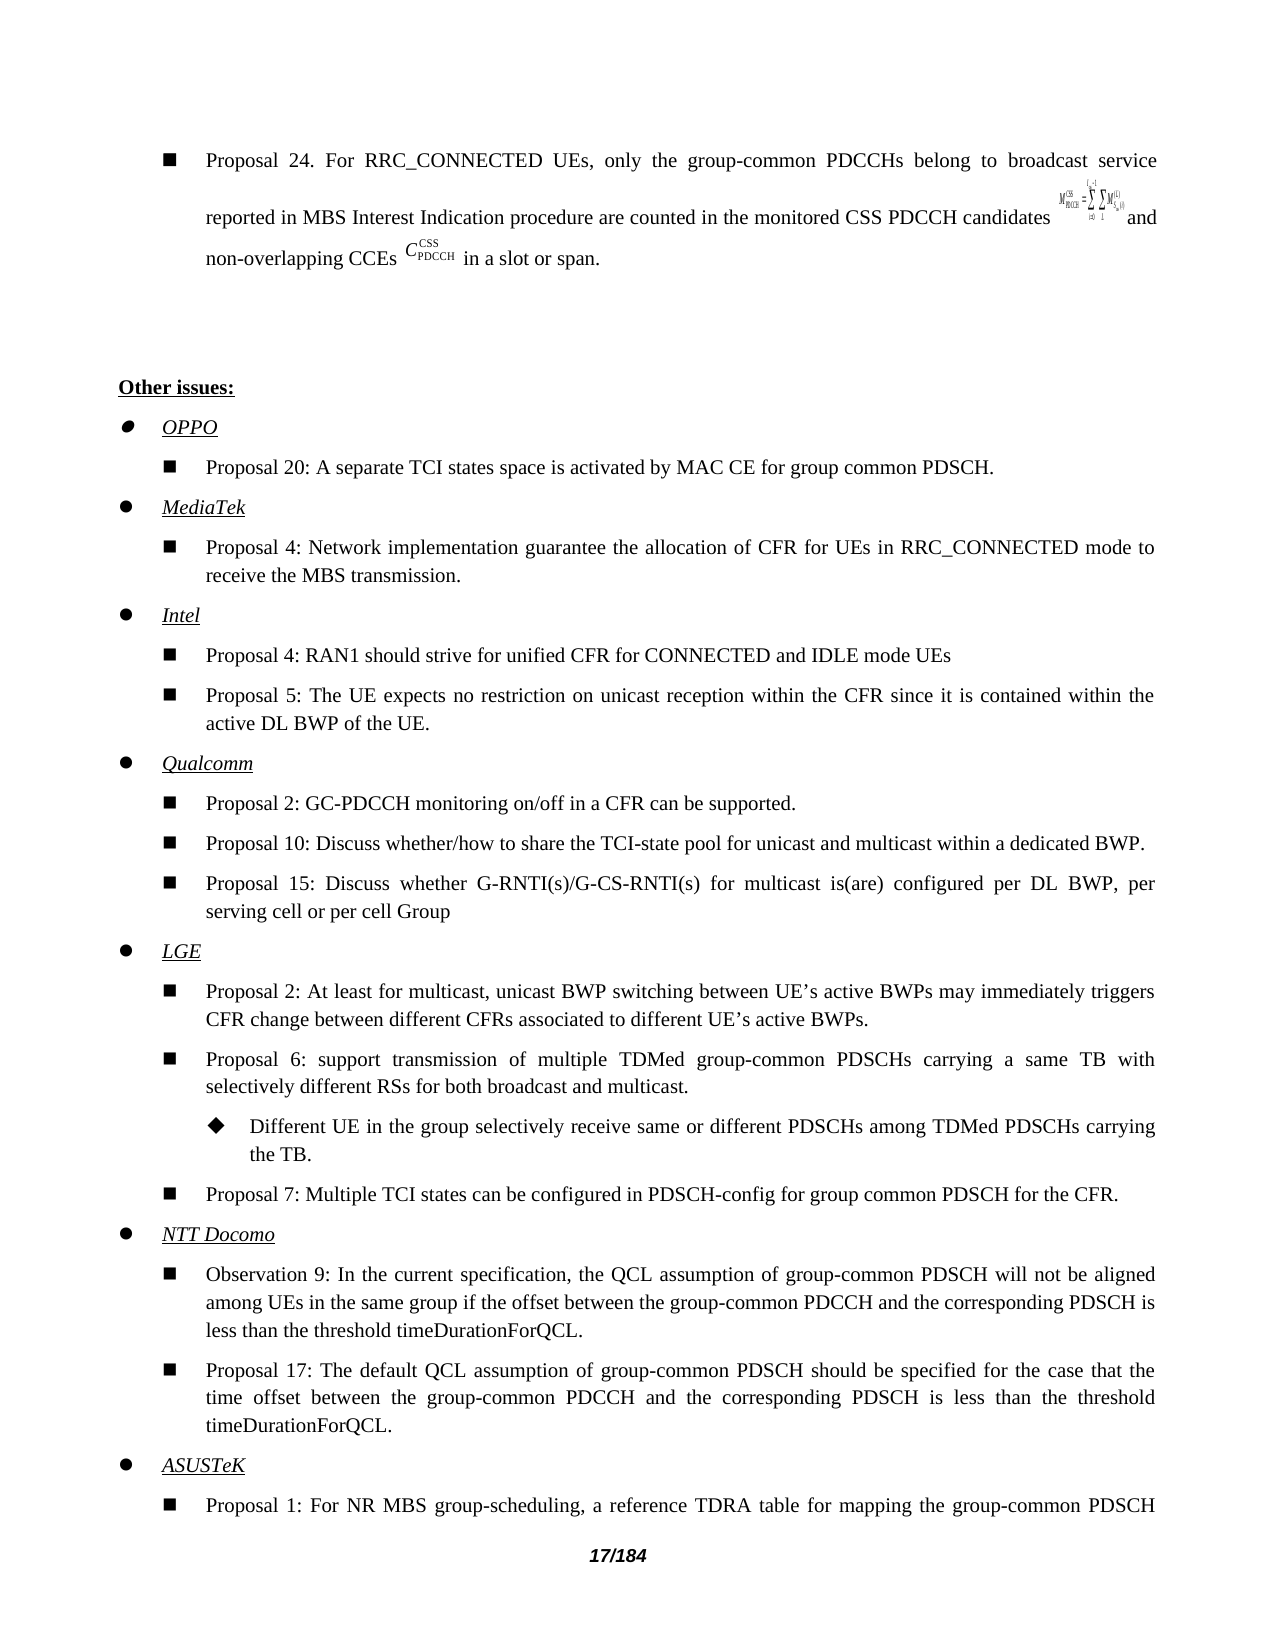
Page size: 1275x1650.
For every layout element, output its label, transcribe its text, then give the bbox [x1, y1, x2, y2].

list Proposal 6: support transmission of multiple TDMed group-common PDSCHs carrying a same TB with selectively different RSs for both broadcast and multicast. [162, 1047, 1157, 1098]
list Proposal 10: Discuss whether/how to share the TCI-state pool for unicast and multicast within a dedicated BWP. [162, 831, 1157, 855]
list Proposal 2: GC-PDCCH monitoring on/off in a CFR can be supported. [162, 791, 1157, 815]
list LGE [118, 939, 1157, 963]
list Intel [118, 603, 1157, 627]
list Proposal 7: Multiple TCI states can be configured in PDSCH-config for group common PDSCH for the CFR. [162, 1182, 1157, 1206]
list Different UE in the group selectively receive same or different PDSCHs among TDMed PDSCHs carrying the TB. [206, 1114, 1157, 1166]
list Qualcomm [118, 751, 1157, 775]
list Proposal 2: At least for multicast, unicast BWP switching between UE’s active BWPs may immediately triggers CFR change between different CFRs associated to different UE’s active BWPs. [162, 979, 1157, 1031]
text Other issues: [118, 375, 1157, 399]
list MediaTek [118, 495, 1157, 519]
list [162, 1493, 1157, 1517]
list Proposal 4: RAN1 should strive for unified CFR for CONNECTED and IDLE mode UEs [162, 643, 1157, 667]
list OPPO [118, 415, 1157, 439]
list Proposal 15: Discuss whether G-RNTI(s)/G-CS-RNTI(s) for multicast is(are) configured per DL BWP, per serving cell or per cell Group [162, 871, 1157, 923]
list Proposal 20: A separate TCI states space is activated by MAC CE for group common PDSCH. [162, 455, 1157, 479]
list NTT Docomo [118, 1222, 1157, 1246]
list Proposal 24. For RRC_CONNECTED UEs, only the group-common PDCCHs belong to broadcast service reported in MBS Interest Indication procedure are counted in the monitored CSS PDCCH candidates and non-overlapping CCEs in a slot or span. [162, 148, 1157, 270]
list Proposal 17: The default QCL assumption of group-common PDSCH should be specified for the case that the time offset between the group-common PDCCH and the corresponding PDSCH is less than the threshold timeDurationForQCL. [162, 1358, 1157, 1437]
list Proposal 4: Network implementation guarantee the allocation of CFR for UEs in RRC_CONNECTED mode to receive the MBS transmission. [162, 535, 1157, 587]
list Observation 9: In the current specification, the QCL assumption of group-common PDSCH will not be aligned among UEs in the same group if the offset between the group-common PDCCH and the corresponding PDSCH is less than the threshold timeDurationForQCL. [162, 1262, 1157, 1342]
list Proposal 5: The UE expects no restriction on unicast reception within the CFR since it is contained within the active DL BWP of the UE. [162, 683, 1157, 735]
list ASUSTeK [118, 1453, 1157, 1477]
